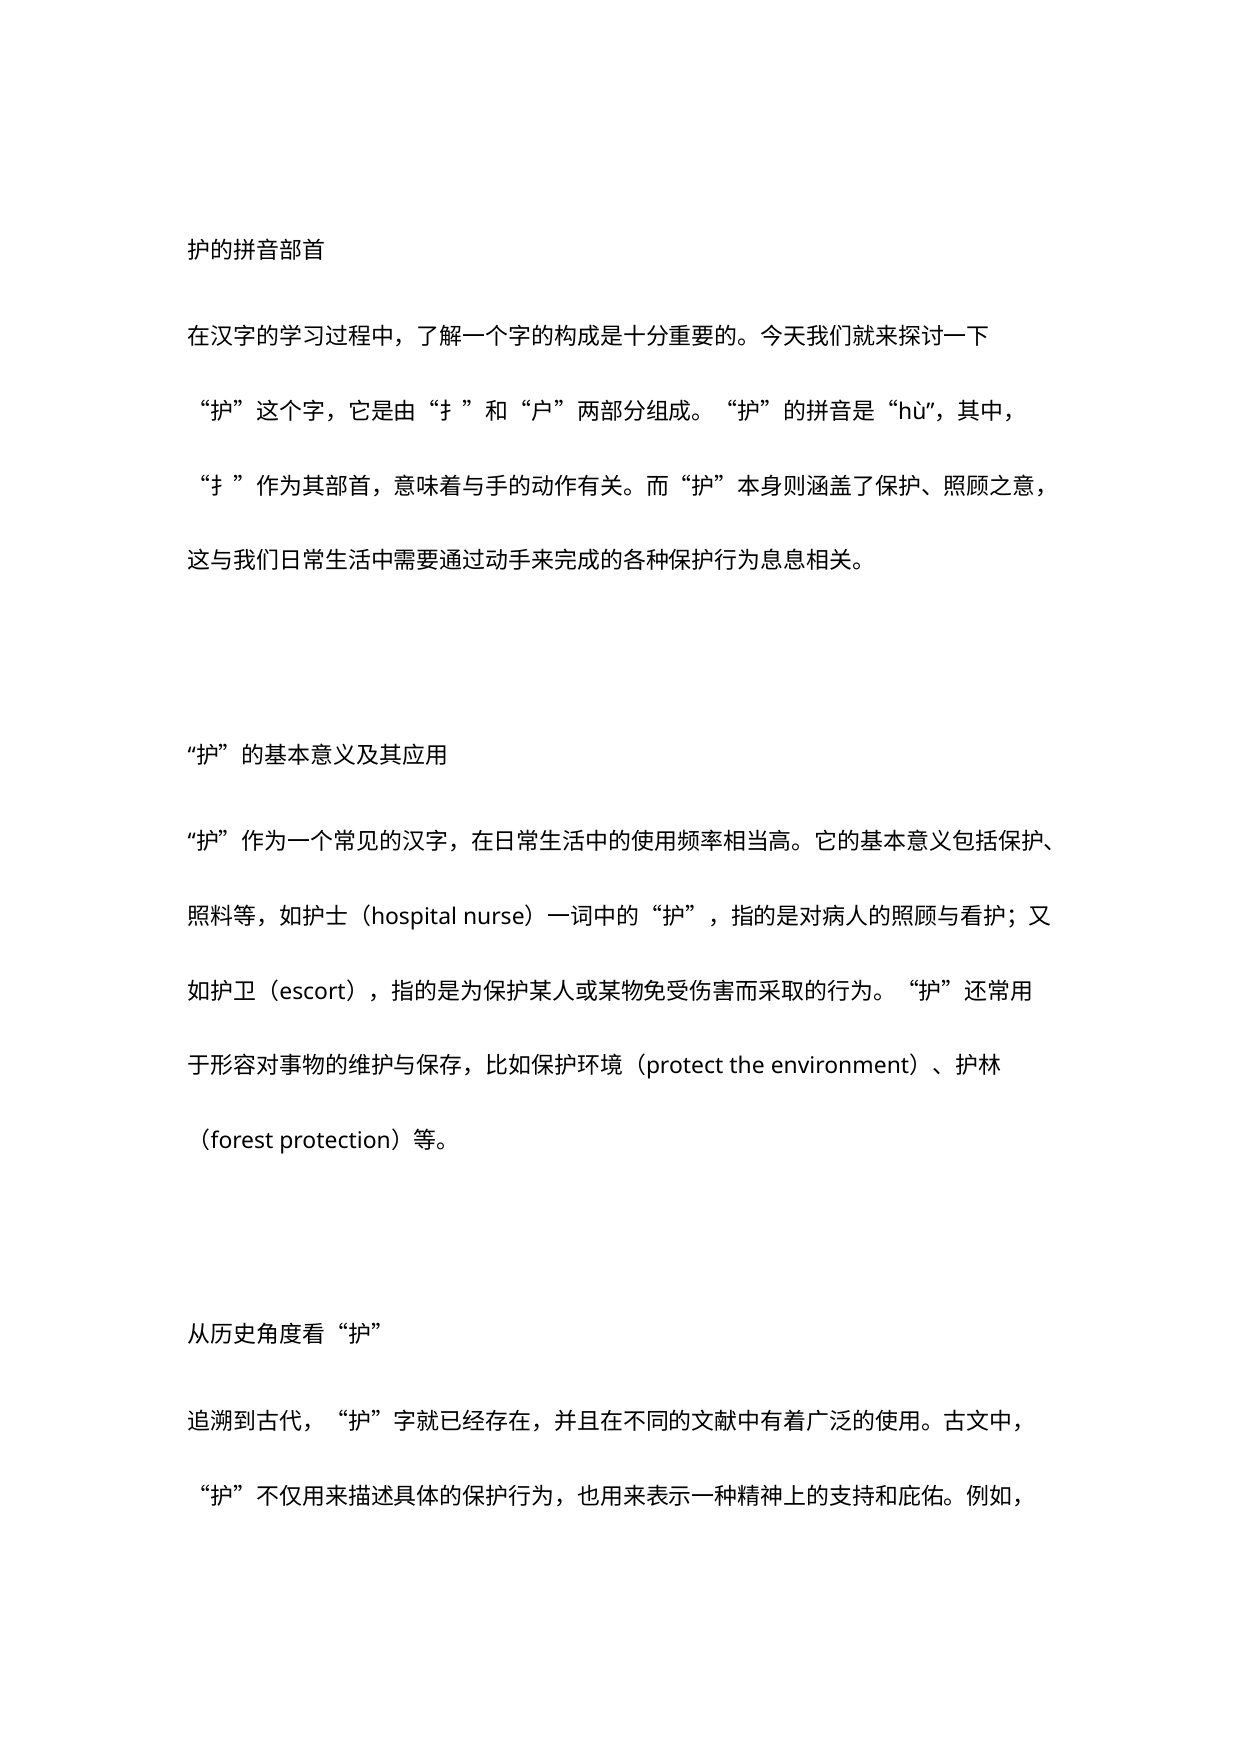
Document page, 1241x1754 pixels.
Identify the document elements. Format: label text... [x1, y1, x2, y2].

text 护的拼音部首 [187, 216, 1053, 281]
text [187, 1387, 1053, 1527]
text 从历史角度看“护” [187, 1301, 1053, 1366]
text “护”的基本意义及其应用 [187, 721, 1053, 786]
text “护”作为一个常见的汉字，在日常生活中的使用频率相当高。它的基本意义包括保护、照料等，如护士（hospital nurse）一词中的“护”，指的是对病人的照顾与看护；又如护卫（escort），指的是为保护某人或某物免受伤害而采取的行为。“护”还常用于形容对事物的维护与保存，比如保护环境（protect the environment）、护林（forest protection）等。 [187, 807, 1053, 1171]
text 在汉字的学习过程中，了解一个字的构成是十分重要的。今天我们就来探讨一下“护”这个字，它是由“扌”和“户”两部分组成。“护”的拼音是“hù”，其中，“扌”作为其部首，意味着与手的动作有关。而“护”本身则涵盖了保护、照顾之意，这与我们日常生活中需要通过动手来完成的各种保护行为息息相关。 [187, 302, 1053, 591]
